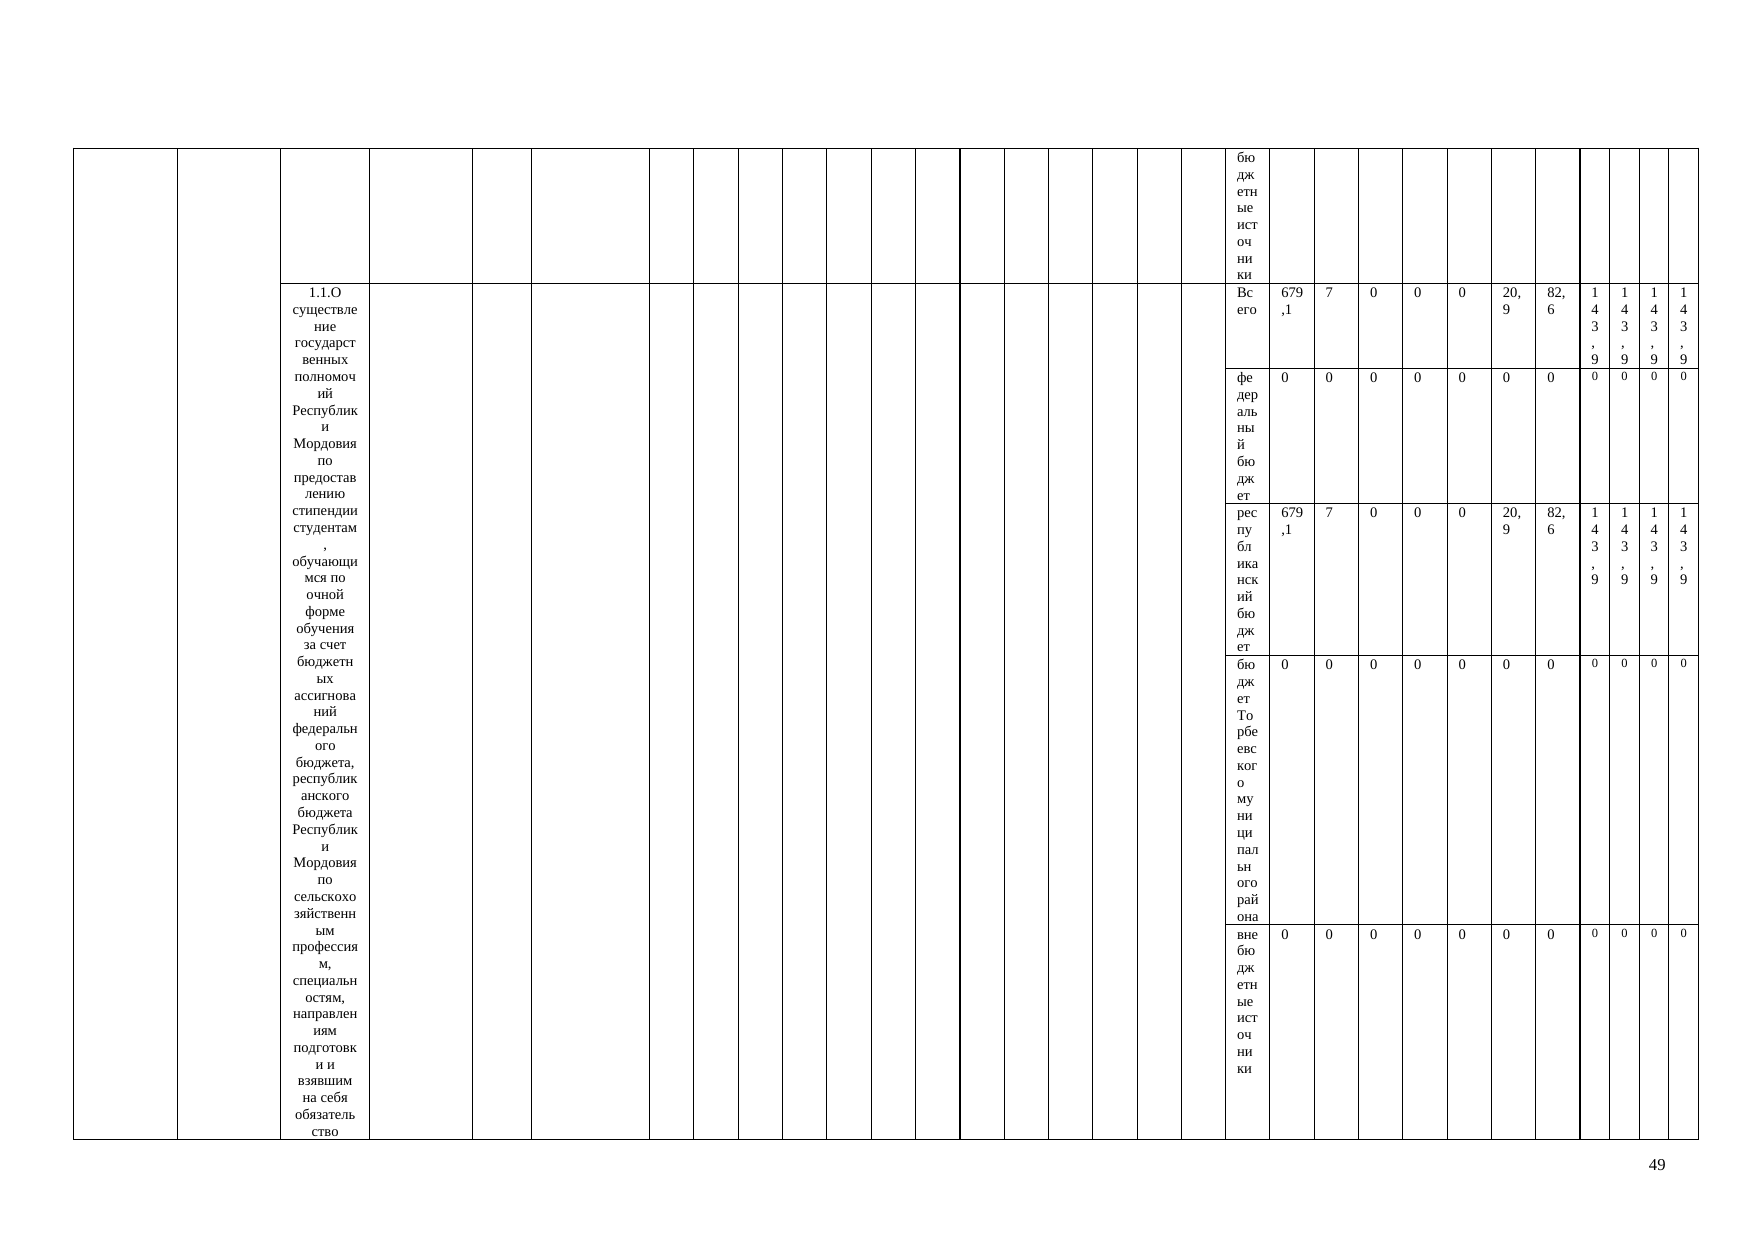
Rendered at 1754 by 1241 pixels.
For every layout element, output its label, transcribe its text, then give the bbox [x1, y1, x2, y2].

table_cell [961, 284, 1004, 1139]
table_cell 0 [1581, 656, 1609, 924]
table_cell 0 [1669, 925, 1698, 1139]
table_cell 0 [1536, 925, 1579, 1139]
table_cell 679,1 [1270, 284, 1314, 368]
table_cell 0 [1359, 369, 1402, 503]
table_cell [783, 284, 826, 1139]
table_cell 143,9 [1581, 504, 1609, 655]
table_cell 0 [1536, 369, 1579, 503]
table_cell 0 [1669, 149, 1698, 283]
table_cell 0 [1536, 656, 1579, 924]
table_cell 0 [1640, 656, 1668, 924]
table_cell 143,9 [1610, 284, 1639, 368]
table_cell 0 [1315, 149, 1358, 283]
table_cell 143,9 [1640, 284, 1668, 368]
table_cell [694, 284, 738, 1139]
table_cell 0 [1536, 149, 1579, 283]
table_cell 0 [1492, 656, 1535, 924]
table_cell 0 [1610, 925, 1639, 1139]
table_cell 0 [1270, 369, 1314, 503]
table_cell 0 [1448, 149, 1491, 283]
table_cell 0 [1403, 369, 1447, 503]
table_cell 0 [1448, 504, 1491, 655]
table_cell 143,9 [1669, 504, 1698, 655]
table_cell 0 [1640, 925, 1668, 1139]
table_cell 679,1 [1270, 504, 1314, 655]
table_cell бюджет Торбеевского муниципального района [1226, 656, 1269, 924]
table_cell 143,9 [1640, 504, 1668, 655]
table_cell 0 [1403, 284, 1447, 368]
table_cell 82,6 [1536, 504, 1579, 655]
table_cell 0 [1669, 369, 1698, 503]
table_cell 0 [1270, 656, 1314, 924]
table_cell 0 [1359, 925, 1402, 1139]
table_cell 0 [1270, 149, 1314, 283]
table_cell 0 [1492, 925, 1535, 1139]
table_cell [370, 284, 472, 1139]
table_cell 0 [1403, 656, 1447, 924]
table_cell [1226, 149, 1269, 283]
table_cell 143,9 [1610, 504, 1639, 655]
table_cell [1005, 284, 1048, 1139]
table_cell 0 [1581, 149, 1609, 283]
table_cell 20,9 [1492, 284, 1535, 368]
table_cell 0 [1610, 149, 1639, 283]
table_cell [1226, 925, 1269, 1139]
table_cell [739, 284, 782, 1139]
table_cell 0 [1581, 369, 1609, 503]
table_cell 0 [1359, 149, 1402, 283]
table_cell [916, 284, 959, 1139]
table_cell 0 [1315, 925, 1358, 1139]
table_cell Всего [1226, 284, 1269, 368]
table_cell [872, 284, 915, 1139]
table_cell 0 [1359, 656, 1402, 924]
table_cell 143,9 [1581, 284, 1609, 368]
table_cell 0 [1315, 656, 1358, 924]
table_cell 0 [1448, 369, 1491, 503]
table_cell [650, 284, 693, 1139]
table_cell федеральный бюджет [1226, 369, 1269, 503]
table_cell 0 [1492, 369, 1535, 503]
table_cell 0 [1403, 504, 1447, 655]
table_cell 0 [1315, 369, 1358, 503]
table_cell 0 [1640, 149, 1668, 283]
table_cell [827, 284, 871, 1139]
table_cell [1049, 284, 1092, 1139]
table_cell 0 [1359, 284, 1402, 368]
table_cell [473, 284, 531, 1139]
table_cell 0 [1669, 656, 1698, 924]
table_cell 0 [1448, 284, 1491, 368]
table_cell 1.1.Осуществление государственных полномочий Республики Мордовия по предоставлению стипендии студентам, обучающимся по очной форме обучения за счет бюджетных ассигнований федерального бюджета, республиканского бюджета Республики Мордовия по сельскохозяйственным профессиям, специальностям, направлениям подготовки и взявшим на себя обязательство трудоустроиться в сельскохозяйственные организации или организации системы государственной ветеринарной службы в течение месяца после получения диплома либо после завершения военной службы по призыву и отработать в них не менее 5 лет, установленной Указом Главы Республики Мордовия от 27 февраля 2015 года № 91-УГ «О дополнительных мерах по подготовке и закреплению молодых специалистов в сельскохозяйственном производстве» [281, 284, 369, 1139]
table_cell [532, 284, 649, 1139]
table_cell 82,6 [1536, 284, 1579, 368]
table_cell 7 [1315, 504, 1358, 655]
table_cell 0 [1610, 656, 1639, 924]
table_cell 20,9 [1492, 504, 1535, 655]
table_cell республиканский бюджет [1226, 504, 1269, 655]
table_cell 0 [1581, 925, 1609, 1139]
table_cell 0 [1403, 149, 1447, 283]
table_cell 0 [1403, 925, 1447, 1139]
table_cell 0 [1359, 504, 1402, 655]
table_cell [1182, 284, 1225, 1139]
table_cell [1138, 284, 1181, 1139]
table_cell 0 [1270, 925, 1314, 1139]
table_cell 0 [1610, 369, 1639, 503]
table_cell 0 [1448, 656, 1491, 924]
table_cell 143,9 [1669, 284, 1698, 368]
table_cell 0 [1448, 925, 1491, 1139]
table_cell [1093, 284, 1137, 1139]
table_cell 0 [1640, 369, 1668, 503]
table_cell 7 [1315, 284, 1358, 368]
table_cell 0 [1492, 149, 1535, 283]
